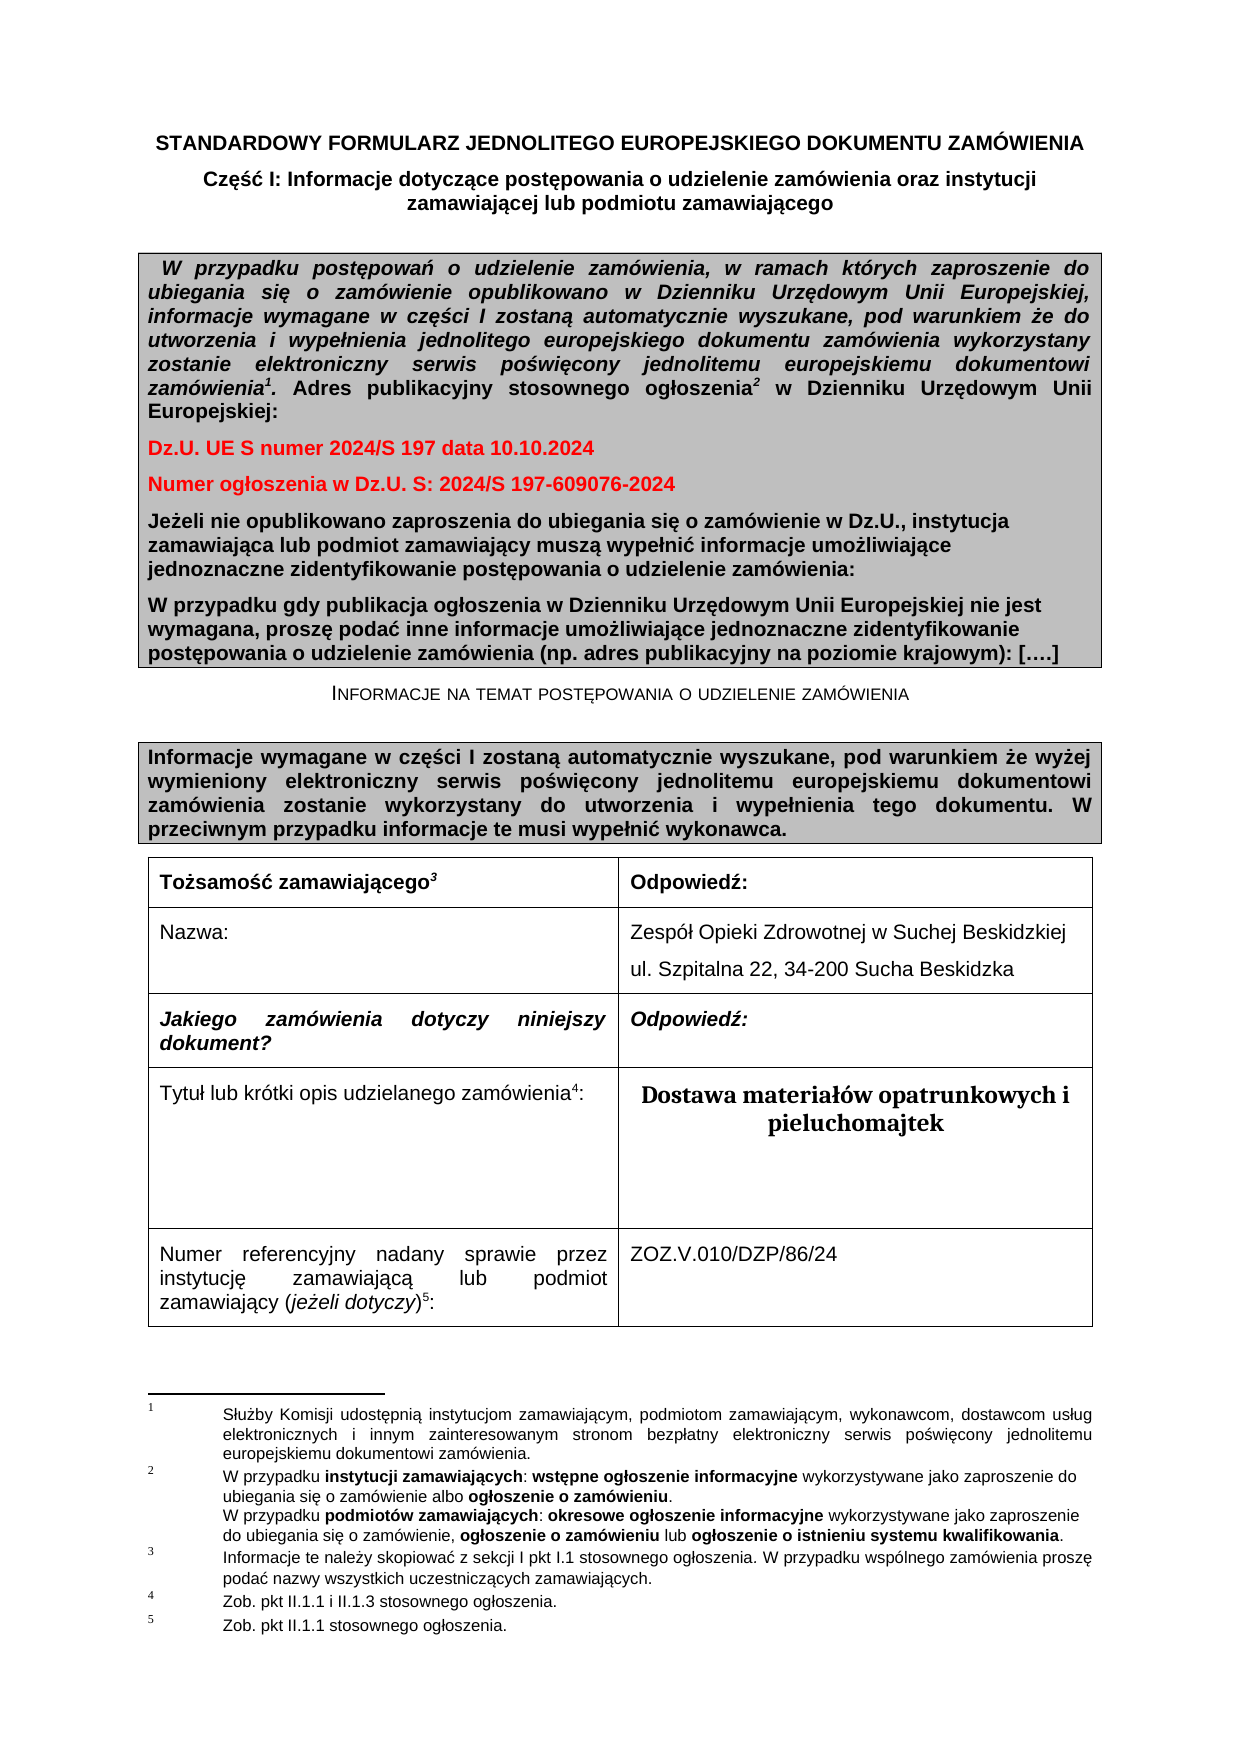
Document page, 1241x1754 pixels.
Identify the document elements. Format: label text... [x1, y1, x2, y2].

table_cell Dostawa materiałów opatrunkowych i pieluchomajtek [619, 1068, 1092, 1228]
text Informacje wymagane w części I zostaną automatycznie wyszukane, pod warunkiem że wyżej wymieniony elektroniczny serwis poświęcony jednolitemu europejskiemu dokumentowi zamówienia zostanie wykorzystany do utworzenia i wypełnienia tego dokumentu. W przeciwnym przypadku informacje te musi wypełnić wykonawca. [139, 743, 1101, 843]
table_cell Zespół Opieki Zdrowotnej w Suchej Beskidzkiej ul. Szpitalna 22, 34-200 Sucha Beskidzka [619, 908, 1092, 993]
table_cell Tytuł lub krótki opis udzielanego zamówienia: [149, 1068, 618, 1228]
title Informacje na temat postępowania o udzielenie zamówienia [148, 681, 1093, 704]
text W przypadku postępowań o udzielenie zamówienia, w ramach których zaproszenie do ubiegania się o zamówienie opublikowano w Dzienniku Urzędowym Unii Europejskiej, informacje wymagane w części I zostaną automatycznie wyszukane, pod warunkiem że do utworzenia i wypełnienia jednolitego europejskiego dokumentu zamówienia wykorzystany zostanie elektroniczny serwis poświęcony jednolitemu europejskiemu dokumentowi zamówienia. Adres publikacyjny stosownego ogłoszenia w Dzienniku Urzędowym Unii Europejskiej: [139, 254, 1101, 423]
text Numer ogłoszenia w Dz.U. S: 2024/S 197-609076-2024 [139, 469, 1101, 496]
text Standardowy formularz jednolitego europejskiego dokumentu zamówienia [148, 131, 1093, 154]
table_header Tożsamość zamawiającego [149, 858, 618, 907]
table_header Odpowiedź: [619, 858, 1092, 907]
title Część I: Informacje dotyczące postępowania o udzielenie zamówienia oraz instytucji zamawiającej lub podmiotu zamawiającego [148, 167, 1093, 215]
table_cell Odpowiedź: [619, 994, 1092, 1067]
table_cell Jakiego zamówienia dotyczy niniejszy dokument? [149, 994, 618, 1067]
table_cell Numer referencyjny nadany sprawie przez instytucję zamawiającą lub podmiot zamawiający (jeżeli dotyczy): [149, 1229, 618, 1326]
table_cell Nazwa: [149, 908, 618, 993]
text W przypadku gdy publikacja ogłoszenia w Dzienniku Urzędowym Unii Europejskiej nie jest wymagana, proszę podać inne informacje umożliwiające jednoznaczne zidentyfikowanie postępowania o udzielenie zamówienia (np. adres publikacyjny na poziomie krajowym): [….] [139, 590, 1101, 667]
table_cell ZOZ.V.010/DZP/86/24 [619, 1229, 1092, 1326]
text Dz.U. UE S numer 2024/S 197 data 10.10.2024 [139, 433, 1101, 460]
text Jeżeli nie opublikowano zaproszenia do ubiegania się o zamówienie w Dz.U., instytucja zamawiająca lub podmiot zamawiający muszą wypełnić informacje umożliwiające jednoznaczne zidentyfikowanie postępowania o udzielenie zamówienia: [139, 506, 1101, 581]
